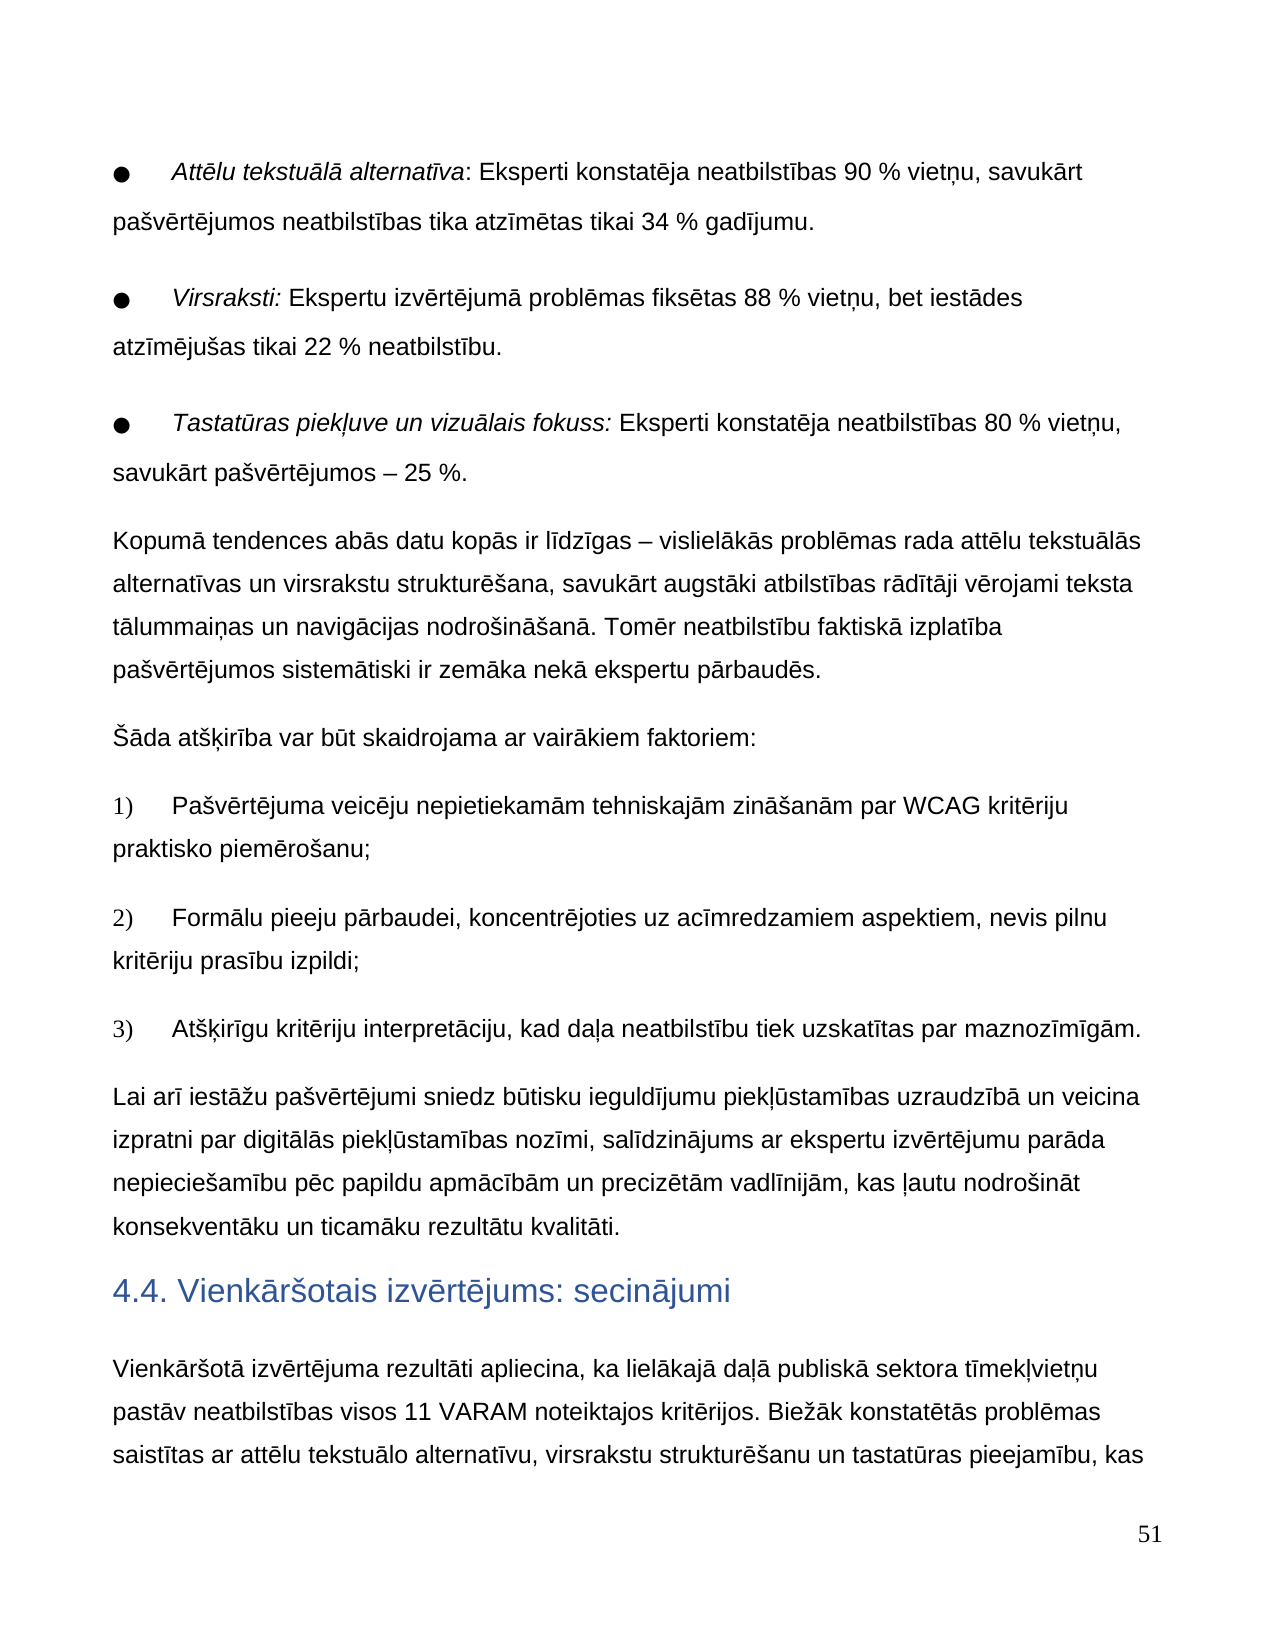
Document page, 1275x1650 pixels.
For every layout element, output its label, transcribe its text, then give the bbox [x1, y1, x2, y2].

list Pašvērtējuma veicēju nepietiekamām tehniskajām zināšanām par WCAG kritēriju praktisko piemērošanu; [112, 791, 1162, 863]
text Kopumā tendences abās datu kopās ir līdzīgas – vislielākās problēmas rada attēlu tekstuālās alternatīvas un virsrakstu strukturēšana, savukārt augstāki atbilstības rādītāji vērojami teksta tālummaiņas un navigācijas nodrošināšanā. Tomēr neatbilstību faktiskā izplatība pašvērtējumos sistemātiski ir zemāka nekā ekspertu pārbaudēs. [112, 526, 1162, 684]
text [112, 1354, 1162, 1469]
subtitle 4.4. Vienkāršotais izvērtējums: secinājumi [112, 1271, 1162, 1310]
text Lai arī iestāžu pašvērtējumi sniedz būtisku ieguldījumu piekļūstamības uzraudzībā un veicina izpratni par digitālās piekļūstamības nozīmi, salīdzinājums ar ekspertu izvērtējumu parāda nepieciešamību pēc papildu apmācībām un precizētām vadlīnijām, kas ļautu nodrošināt konsekventāku un ticamāku rezultātu kvalitāti. [112, 1082, 1162, 1240]
list Formālu pieeju pārbaudei, koncentrējoties uz acīmredzamiem aspektiem, nevis pilnu kritēriju prasību izpildi; [112, 903, 1162, 974]
list Virsraksti: Ekspertu izvērtējumā problēmas fiksētas 88 % vietņu, bet iestādes atzīmējušas tikai 22 % neatbilstību. [112, 275, 1162, 361]
list Atšķirīgu kritēriju interpretāciju, kad daļa neatbilstību tiek uzskatītas par maznozīmīgām. [112, 1014, 1162, 1043]
list Attēlu tekstuālā alternatīva: Eksperti konstatēja neatbilstības 90 % vietņu, savukārt pašvērtējumos neatbilstības tika atzīmētas tikai 34 % gadījumu. [112, 150, 1162, 236]
list Tastatūras piekļuve un vizuālais fokuss: Eksperti konstatēja neatbilstības 80 % vietņu, savukārt pašvērtējumos – 25 %. [112, 400, 1162, 486]
text Šāda atšķirība var būt skaidrojama ar vairākiem faktoriem: [112, 723, 1162, 752]
